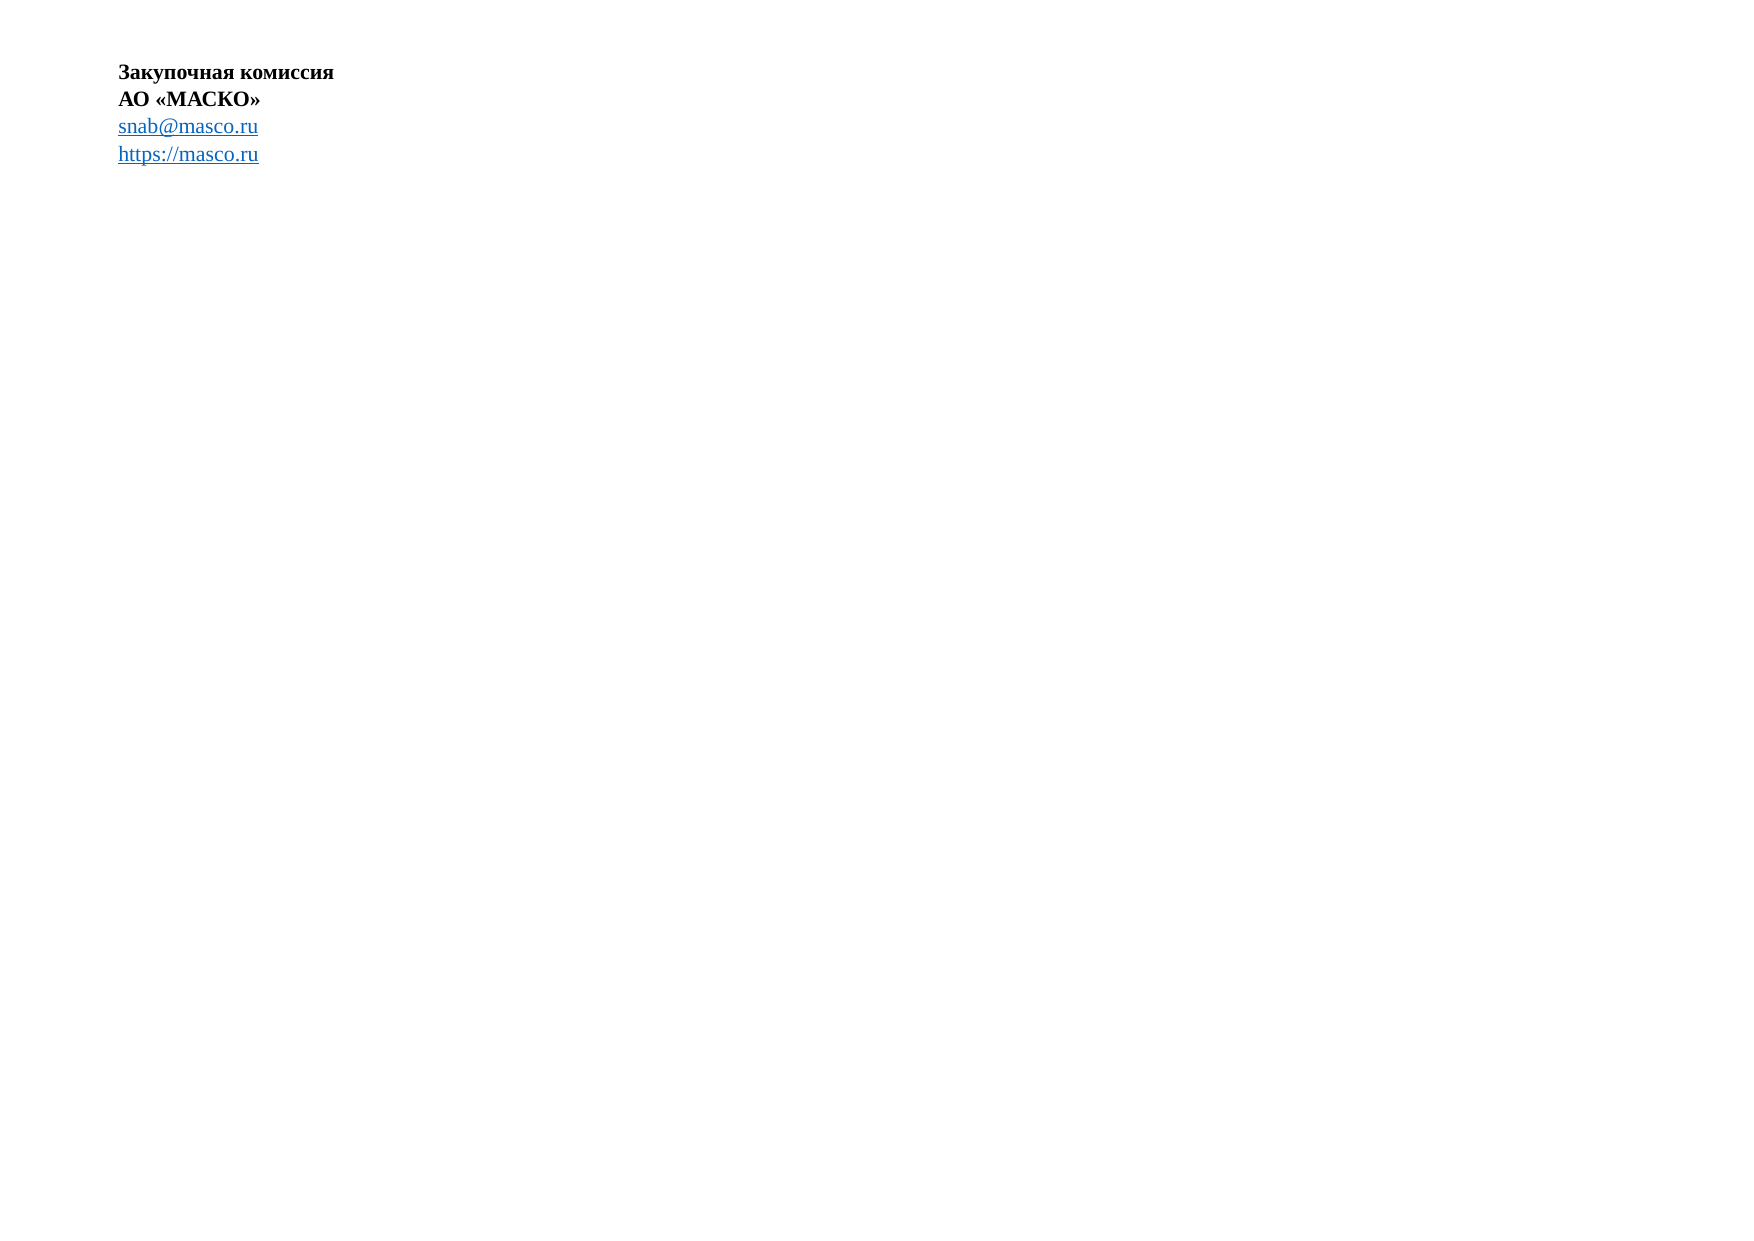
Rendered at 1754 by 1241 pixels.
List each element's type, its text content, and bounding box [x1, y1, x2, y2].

text Закупочная комиссия АО «МАСКО» snab@masco.ru https://masco.ru [118, 59, 1636, 166]
